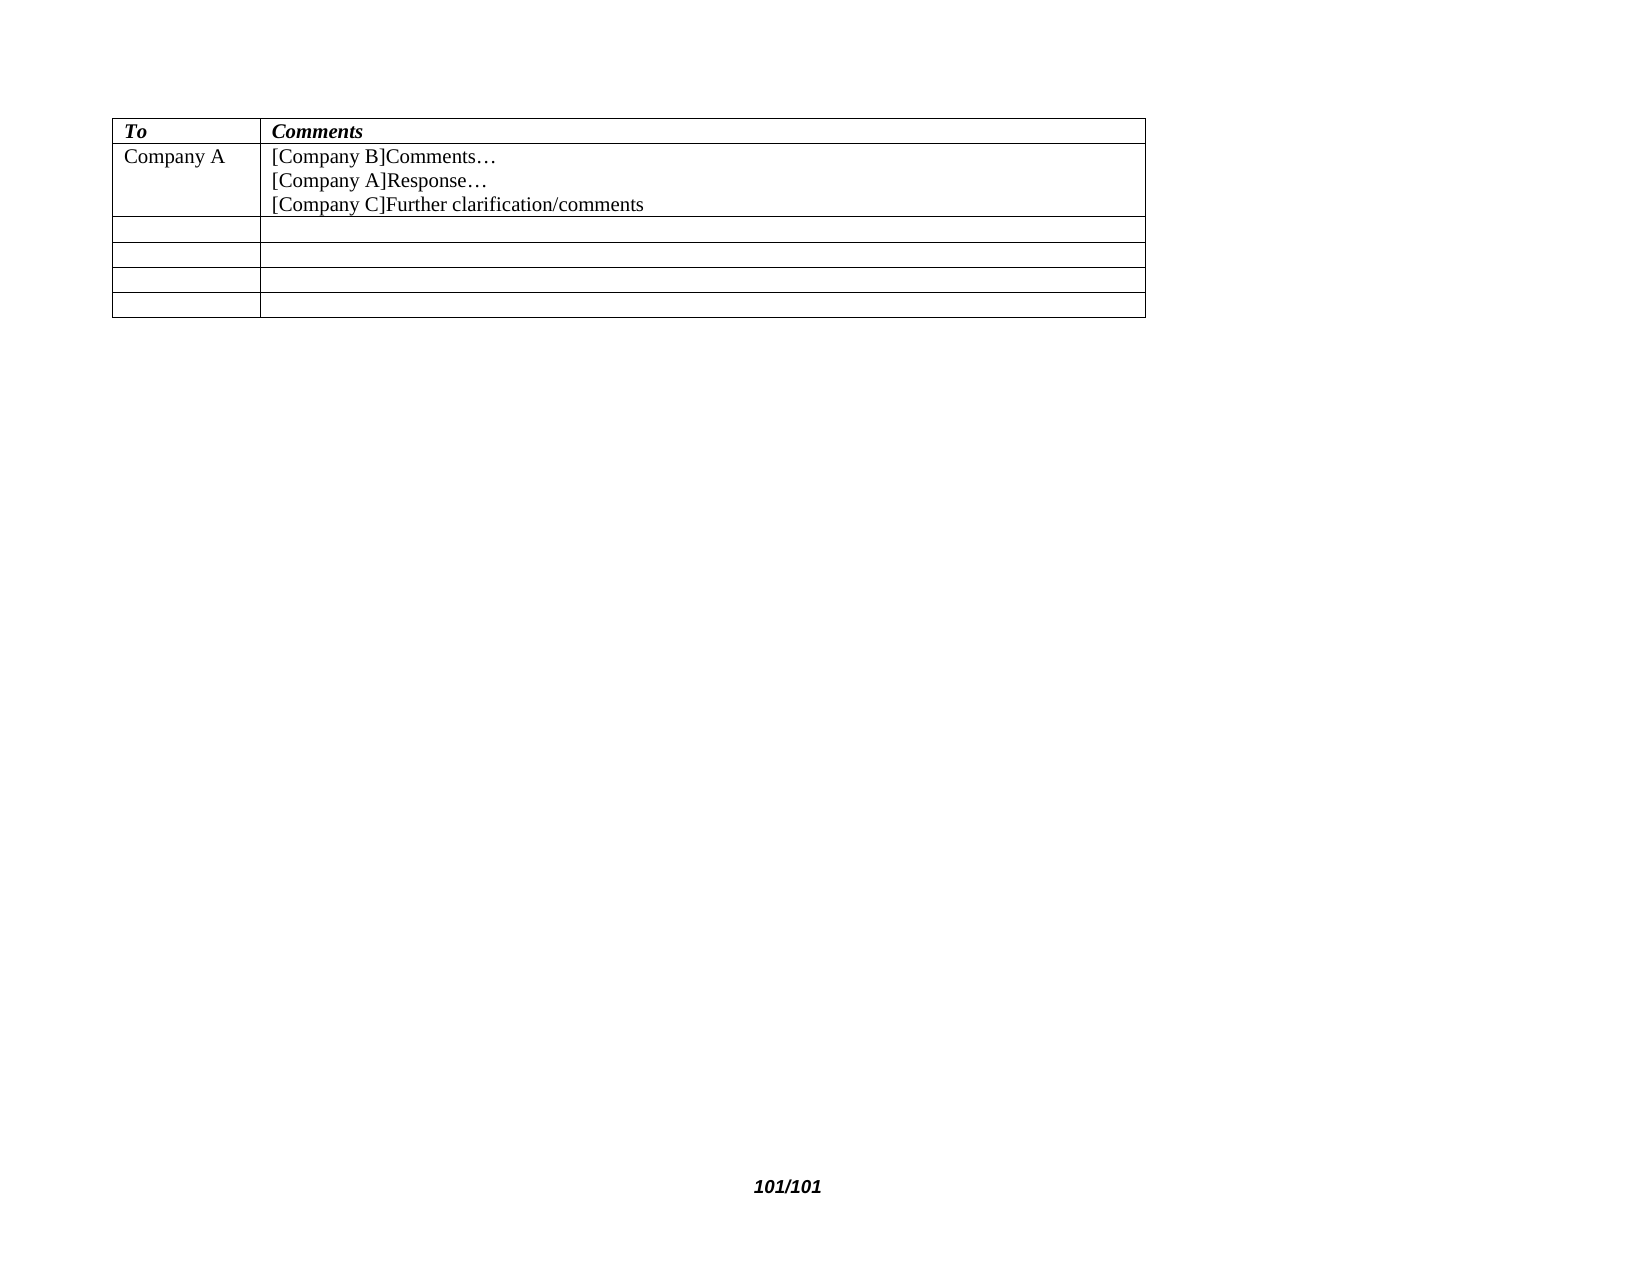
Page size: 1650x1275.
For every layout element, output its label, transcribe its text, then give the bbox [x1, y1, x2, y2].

table_cell [113, 217, 260, 242]
table_cell [261, 243, 1145, 267]
table_header To [113, 119, 260, 143]
table_cell [261, 293, 1145, 317]
table_cell [113, 243, 260, 267]
table_cell [113, 293, 260, 317]
table_cell [113, 268, 260, 292]
table_cell [261, 217, 1145, 242]
table_header Comments [261, 119, 1145, 143]
table_cell Company A [113, 144, 260, 216]
table_cell [261, 268, 1145, 292]
table_cell [Company B]Comments… [Company A]Response… [Company C]Further clarification/comments [261, 144, 1145, 216]
